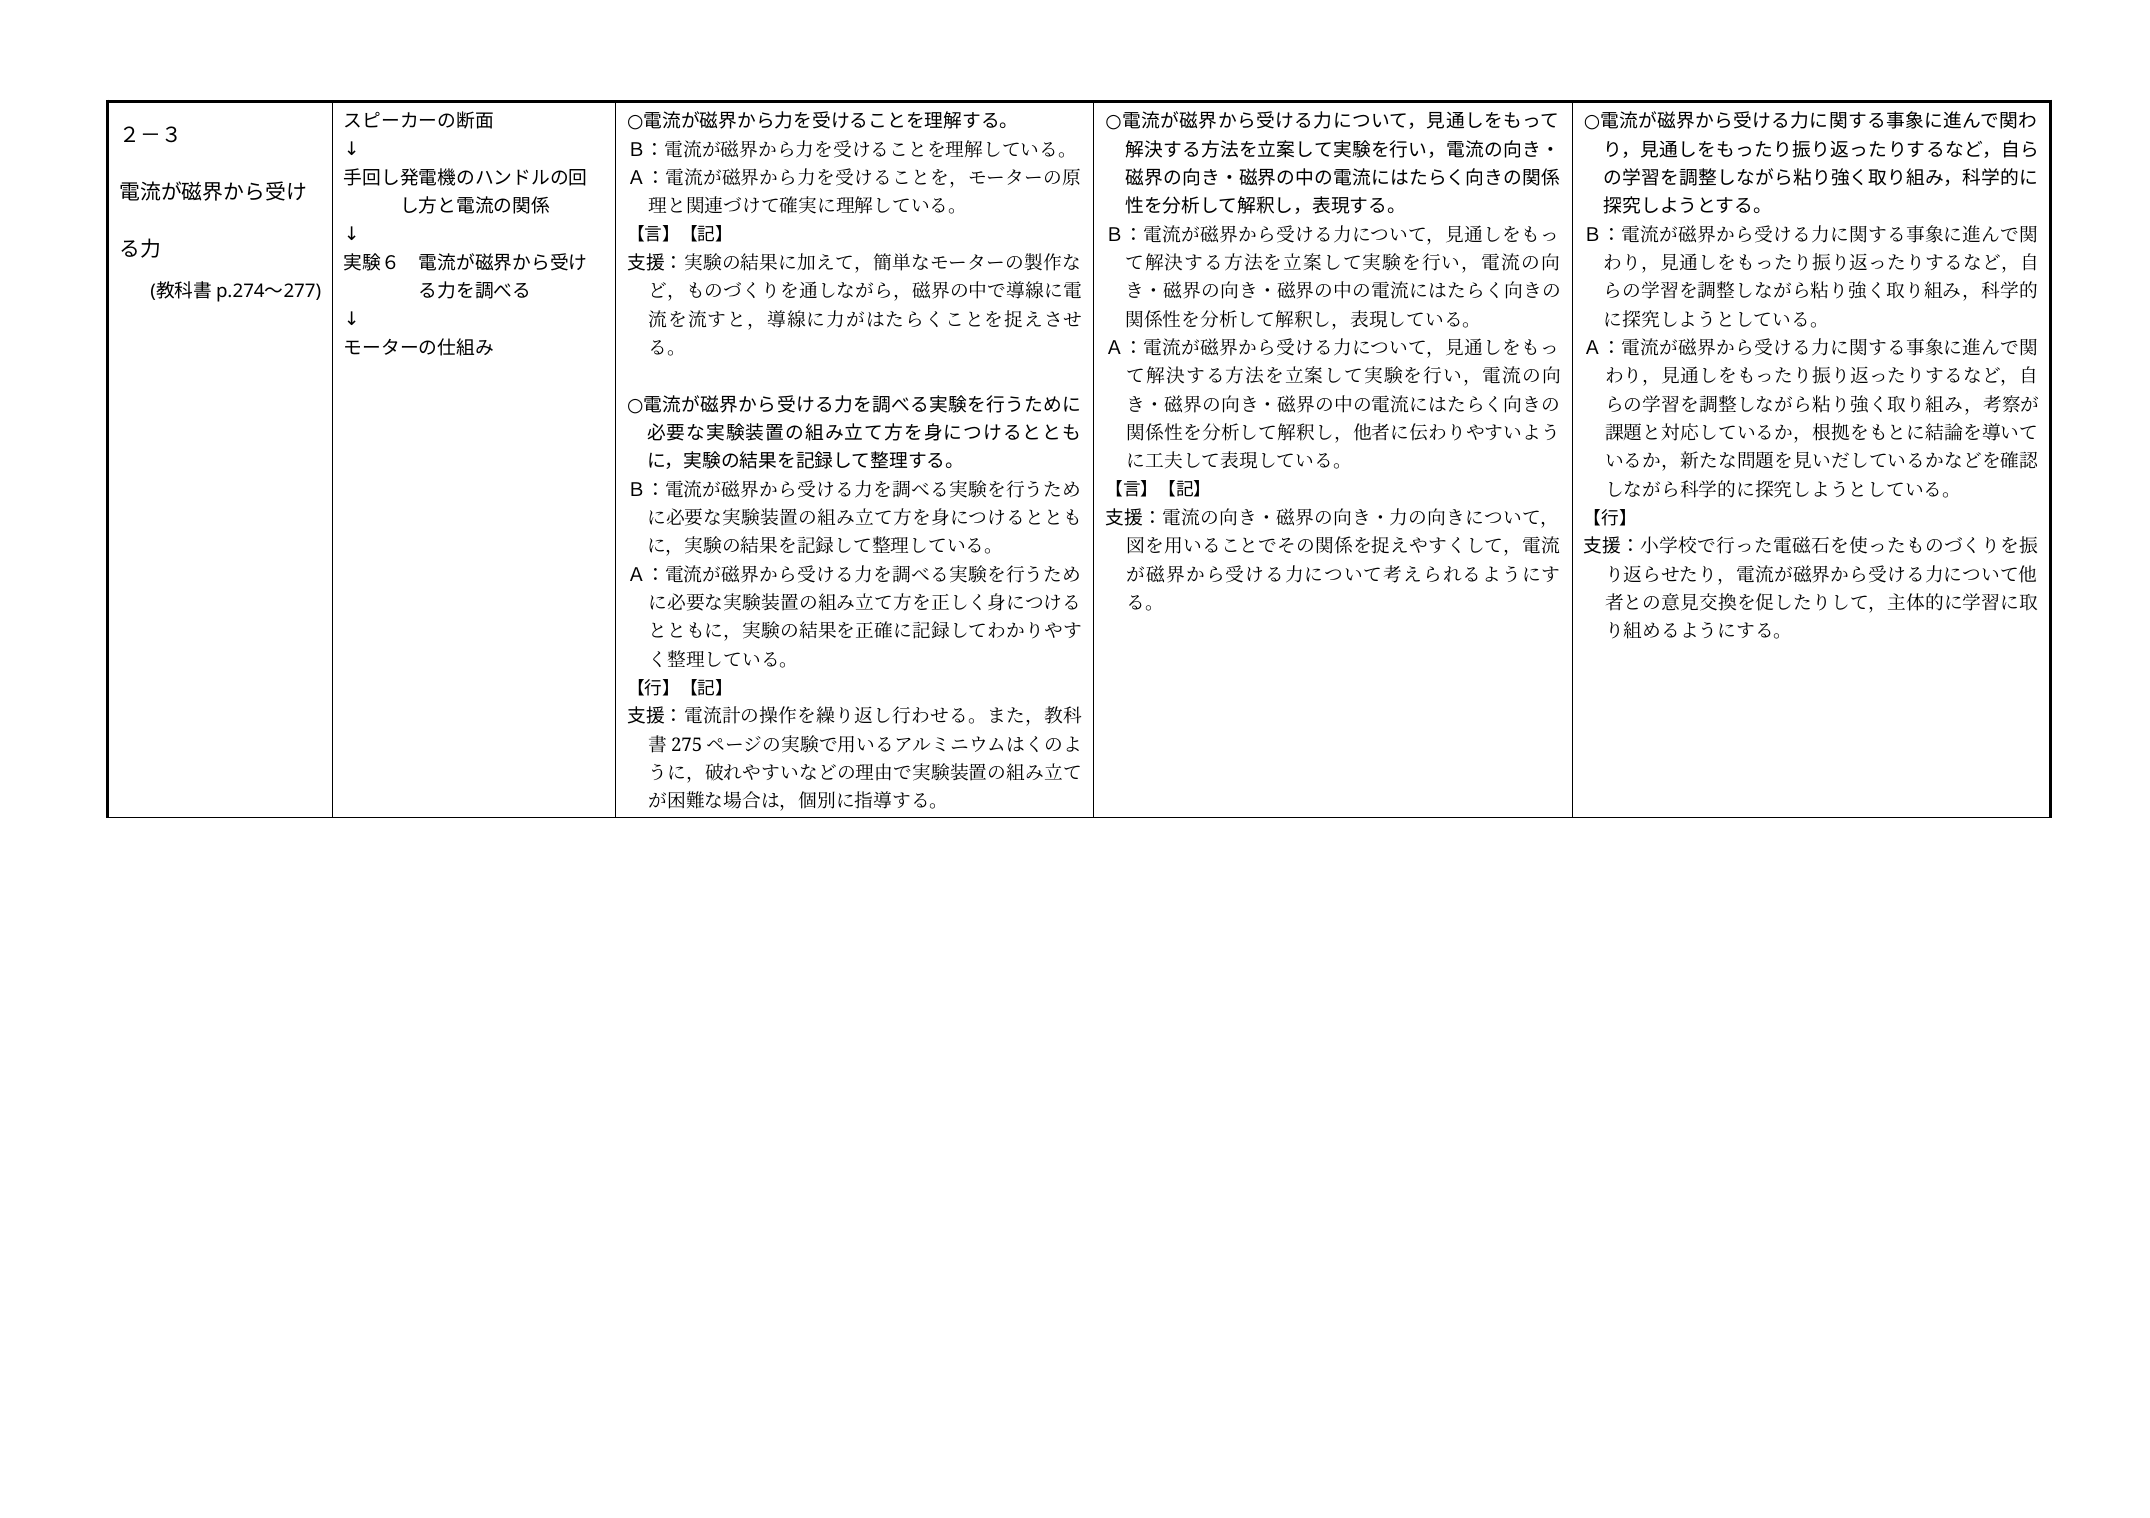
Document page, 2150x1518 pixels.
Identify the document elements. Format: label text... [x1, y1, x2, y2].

table_cell ２－３ 電流が磁界から受ける力 (教科書p.274～277) [109, 103, 332, 817]
table_cell ○電流が磁界から受ける力に関する事象に進んで関わり，見通しをもったり振り返ったりするなど，自らの学習を調整しながら粘り強く取り組み，科学的に探究しようとする。 Ｂ：電流が磁界から受ける力に関する事象に進んで関わり，見通しをもったり振り返ったりするなど，自らの学習を調整しながら粘り強く取り組み，科学的に探究しようとしている。 Ａ：電流が磁界から受ける力に関する事象に進んで関わり，見通しをもったり振り返ったりするなど，自らの学習を調整しながら粘り強く取り組み，考察が課題と対応しているか，根拠をもとに結論を導いているか，新たな問題を見いだしているかなどを確認しながら科学的に探究しようとしている。 【行】 支援：小学校で行った電磁石を使ったものづくりを振り返らせたり，電流が磁界から受ける力について他者との意見交換を促したりして，主体的に学習に取り組めるようにする。 [1573, 103, 2049, 817]
table_cell ○電流が磁界から受ける力について，見通しをもって解決する方法を立案して実験を行い，電流の向き・磁界の向き・磁界の中の電流にはたらく向きの関係性を分析して解釈し，表現する。 Ｂ：電流が磁界から受ける力について，見通しをもって解決する方法を立案して実験を行い，電流の向き・磁界の向き・磁界の中の電流にはたらく向きの関係性を分析して解釈し，表現している。 Ａ：電流が磁界から受ける力について，見通しをもって解決する方法を立案して実験を行い，電流の向き・磁界の向き・磁界の中の電流にはたらく向きの関係性を分析して解釈し，他者に伝わりやすいように工夫して表現している。 【言】【記】 支援：電流の向き・磁界の向き・力の向きについて，図を用いることでその関係を捉えやすくして，電流が磁界から受ける力について考えられるようにする。 [1094, 103, 1572, 817]
table_cell スピーカーの断面 ↓ 手回し発電機のハンドルの回し方と電流の関係 ↓ 実験６ 電流が磁界から受ける力を調べる ↓ モーターの仕組み [333, 103, 615, 817]
table_cell ○電流が磁界から力を受けることを理解する。 Ｂ：電流が磁界から力を受けることを理解している。 Ａ：電流が磁界から力を受けることを，モーターの原理と関連づけて確実に理解している。 【言】【記】 支援：実験の結果に加えて，簡単なモーターの製作など，ものづくりを通しながら，磁界の中で導線に電流を流すと，導線に力がはたらくことを捉えさせる。 ○電流が磁界から受ける力を調べる実験を行うために必要な実験装置の組み立て方を身につけるとともに，実験の結果を記録して整理する。 Ｂ：電流が磁界から受ける力を調べる実験を行うために必要な実験装置の組み立て方を身につけるとともに，実験の結果を記録して整理している。 Ａ：電流が磁界から受ける力を調べる実験を行うために必要な実験装置の組み立て方を正しく身につけるとともに，実験の結果を正確に記録してわかりやすく整理している。 【行】【記】 支援：電流計の操作を繰り返し行わせる。また，教科書275ページの実験で用いるアルミニウムはくのように，破れやすいなどの理由で実験装置の組み立てが困難な場合は，個別に指導する。 [616, 103, 1093, 817]
